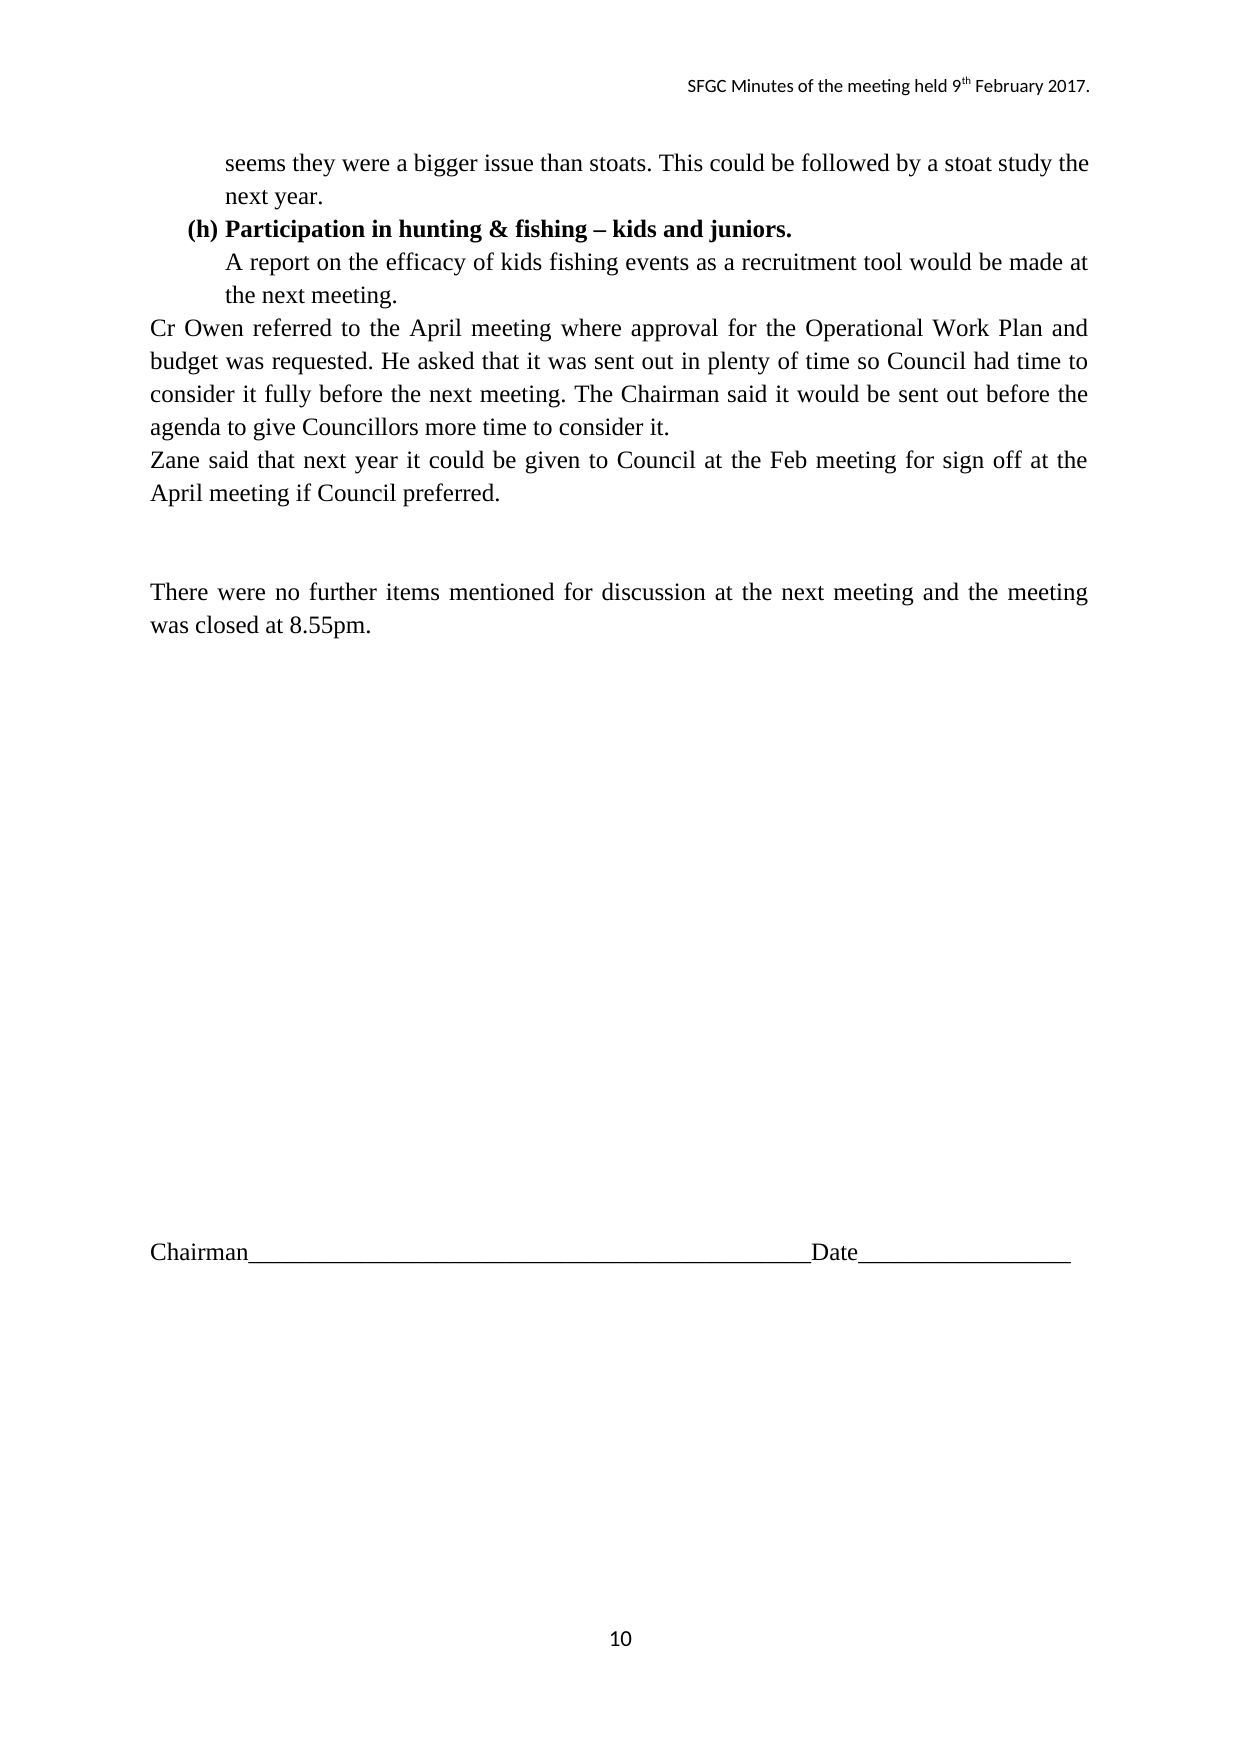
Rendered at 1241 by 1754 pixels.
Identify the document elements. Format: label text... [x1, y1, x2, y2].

text A report on the efficacy of kids fishing events as a recruitment tool would be made at the next meeting. [225, 247, 1090, 308]
list Participation in hunting & fishing – kids and juniors. [187, 214, 1090, 242]
text There were no further items mentioned for discussion at the next meeting and the meeting was closed at 8.55pm. [150, 577, 1090, 639]
text Cr Owen referred to the April meeting where approval for the Operational Work Plan and budget was requested. He asked that it was sent out in plenty of time so Council had time to consider it fully before the next meeting. The Chairman said it would be sent out before the agenda to give Councillors more time to consider it. [150, 313, 1090, 441]
text Zane said that next year it could be given to Council at the Feb meeting for sign off at the April meeting if Council preferred. [150, 445, 1090, 507]
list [225, 148, 1090, 209]
text Chairman_____________________________________________Date_________________ [150, 1237, 1090, 1266]
